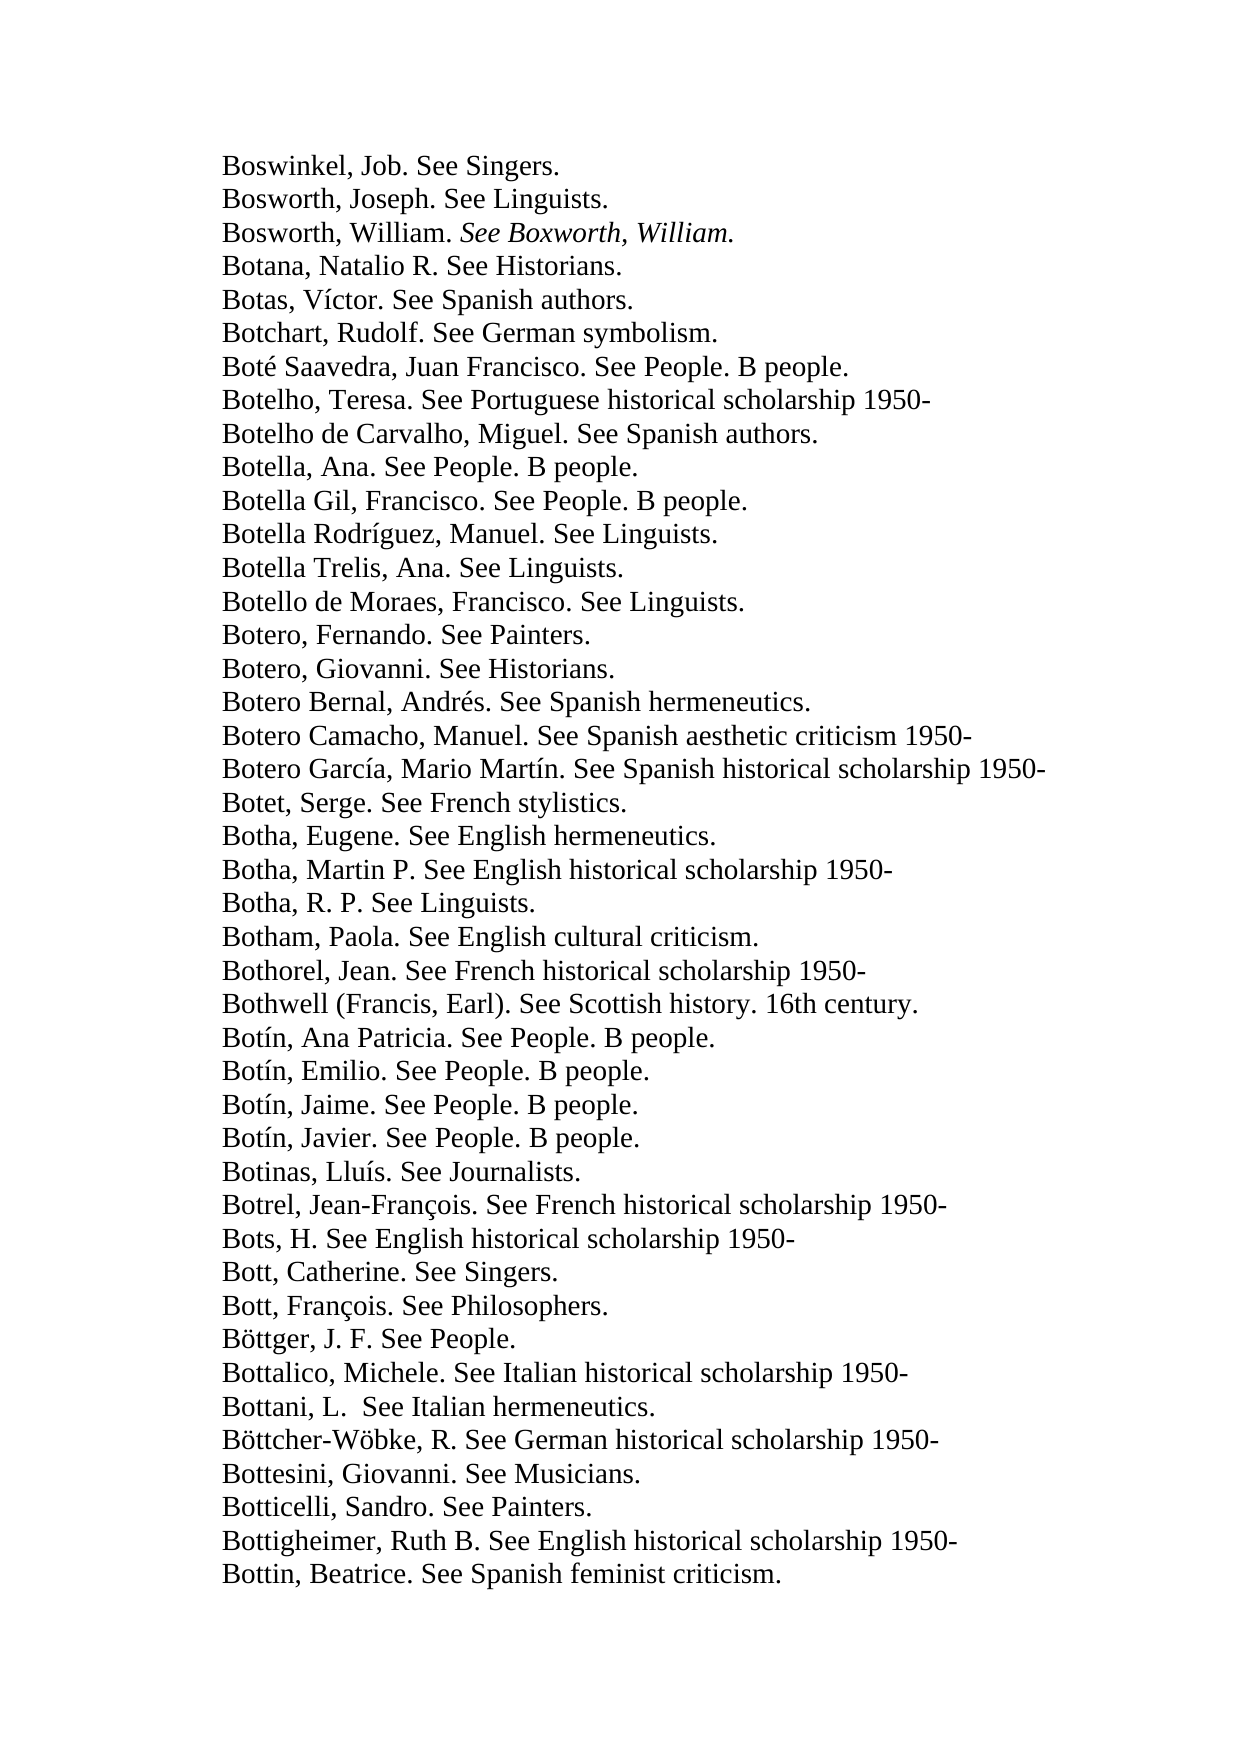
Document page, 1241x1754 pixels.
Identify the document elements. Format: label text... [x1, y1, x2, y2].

text Bott, Catherine. See Singers. [222, 1254, 1063, 1288]
text Botella Rodríguez, Manuel. See Linguists. [222, 517, 1063, 550]
text Botrel, Jean-François. See French historical scholarship 1950- [222, 1187, 1063, 1221]
text Boté Saavedra, Juan Francisco. See People. B people. [222, 349, 1063, 382]
text Bottalico, Michele. See Italian historical scholarship 1950- [222, 1355, 1063, 1389]
text Botha, R. P. See Linguists. [222, 886, 1063, 919]
text Böttger, J. F. See People. [222, 1322, 1063, 1355]
text Botelho, Teresa. See Portuguese historical scholarship 1950- [222, 382, 1063, 416]
text Botana, Natalio R. See Historians. [222, 248, 1063, 282]
text Botticelli, Sandro. See Painters. [222, 1489, 1063, 1523]
text Botha, Eugene. See English hermeneutics. [222, 818, 1063, 852]
text Botero Bernal, Andrés. See Spanish hermeneutics. [222, 684, 1063, 718]
text Boswinkel, Job. See Singers. [222, 148, 1063, 181]
text Botella Trelis, Ana. See Linguists. [222, 550, 1063, 584]
text Botas, Víctor. See Spanish authors. [222, 282, 1063, 315]
text Botín, Javier. See People. B people. [222, 1120, 1063, 1154]
text Botero Camacho, Manuel. See Spanish aesthetic criticism 1950- [222, 718, 1063, 751]
text Böttcher-Wöbke, R. See German historical scholarship 1950- [222, 1422, 1063, 1456]
text Bothwell (Francis, Earl). See Scottish history. 16th century. [222, 986, 1063, 1020]
text Botero García, Mario Martín. See Spanish historical scholarship 1950- [222, 751, 1063, 785]
text Botero, Fernando. See Painters. [222, 617, 1063, 651]
text Botín, Jaime. See People. B people. [222, 1087, 1063, 1120]
text Botello de Moraes, Francisco. See Linguists. [222, 584, 1063, 617]
text Bottani, L. See Italian hermeneutics. [222, 1389, 1062, 1422]
text Botella Gil, Francisco. See People. B people. [222, 483, 1063, 517]
text Bottin, Beatrice. See Spanish feminist criticism. [222, 1556, 1063, 1590]
text Bottigheimer, Ruth B. See English historical scholarship 1950- [222, 1523, 1063, 1556]
text Bottesini, Giovanni. See Musicians. [222, 1456, 1063, 1489]
text Botelho de Carvalho, Miguel. See Spanish authors. [222, 416, 1063, 449]
text Botella, Ana. See People. B people. [222, 449, 1063, 483]
text Bosworth, Joseph. See Linguists. [222, 181, 1063, 215]
text Botín, Ana Patricia. See People. B people. [222, 1020, 1063, 1053]
text Botero, Giovanni. See Historians. [222, 651, 1063, 684]
text Botha, Martin P. See English historical scholarship 1950- [222, 852, 1063, 886]
text Botchart, Rudolf. See German symbolism. [222, 315, 1063, 349]
text Botín, Emilio. See People. B people. [222, 1053, 1063, 1087]
text Bosworth, William. See Boxworth, William. [222, 215, 1063, 248]
text Botinas, Lluís. See Journalists. [222, 1154, 1063, 1187]
text Botet, Serge. See French stylistics. [222, 785, 1063, 818]
text Bott, François. See Philosophers. [222, 1288, 1063, 1322]
text Bothorel, Jean. See French historical scholarship 1950- [222, 953, 1063, 986]
text Bots, H. See English historical scholarship 1950- [222, 1221, 1063, 1254]
text Botham, Paola. See English cultural criticism. [222, 919, 1063, 953]
